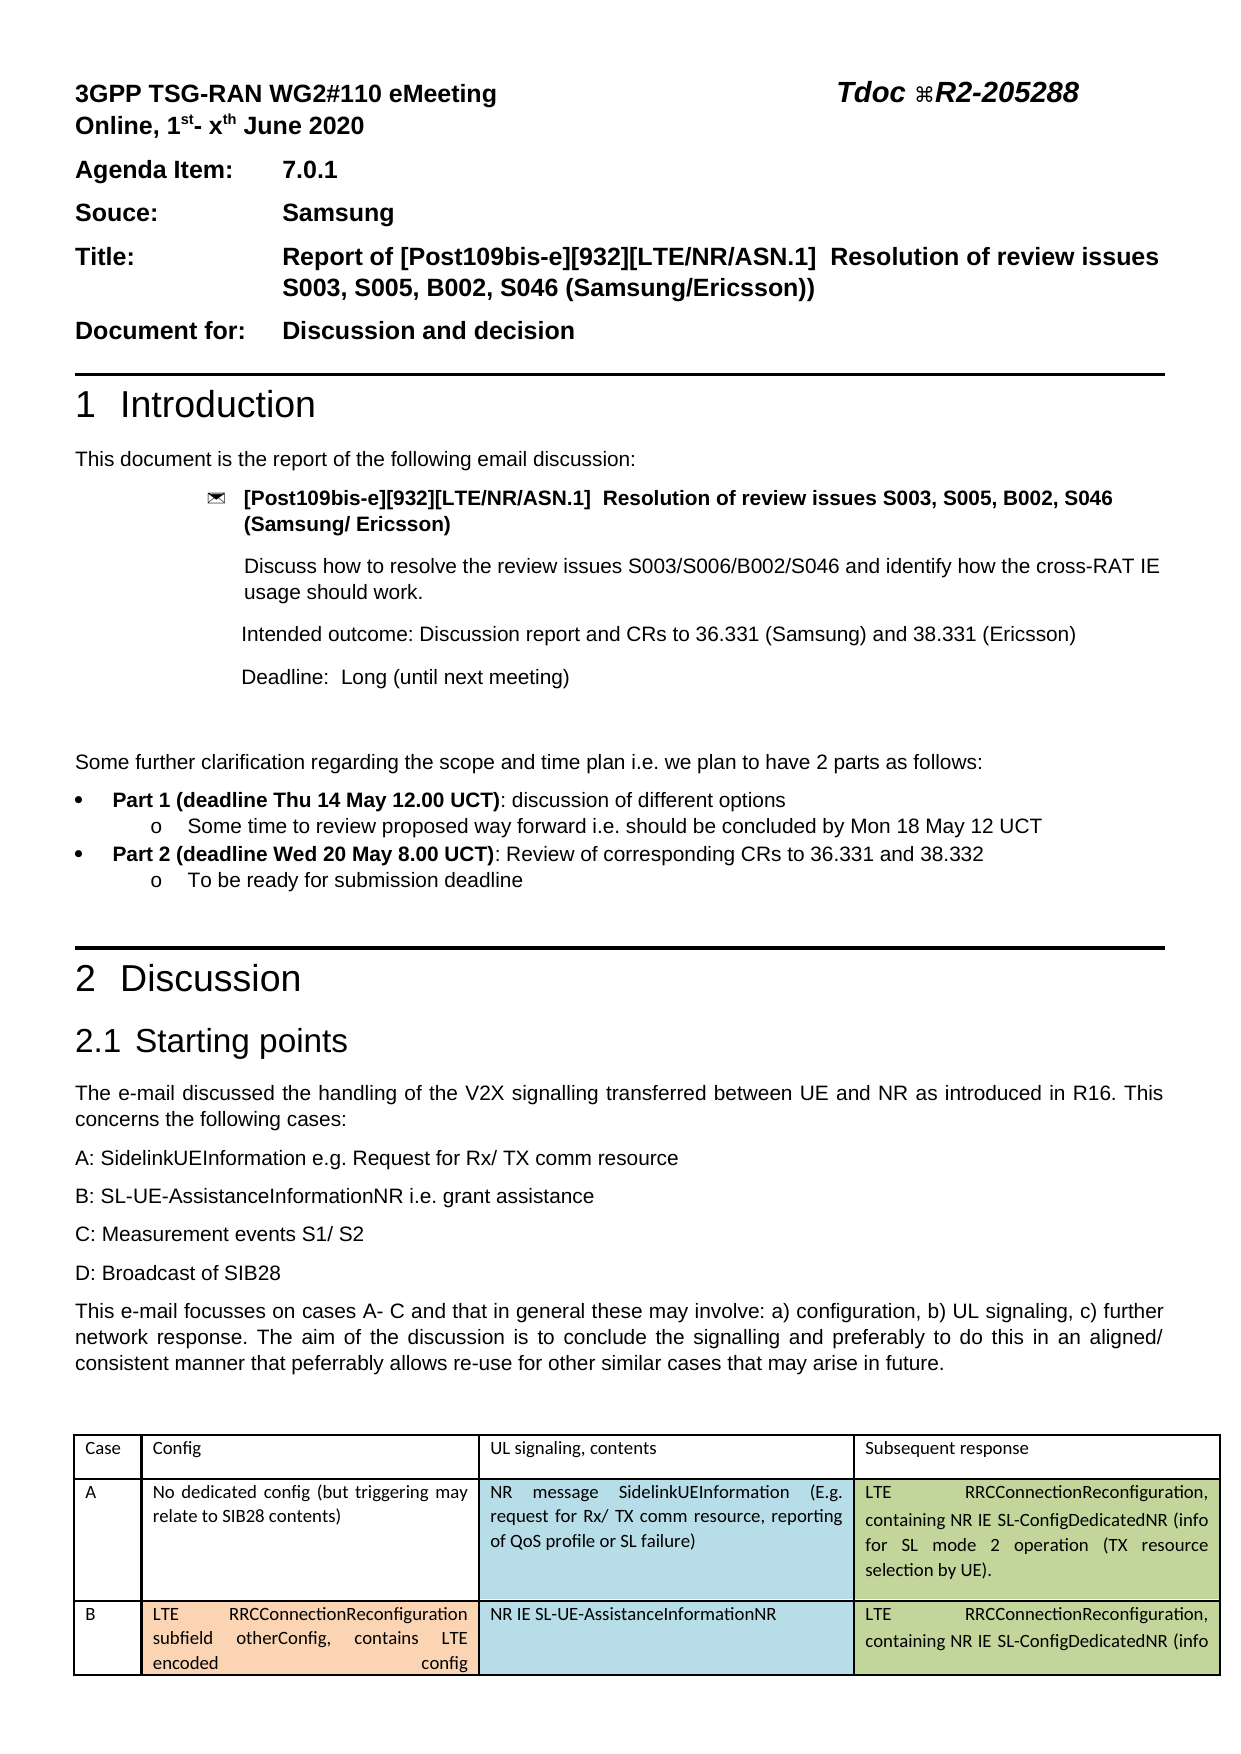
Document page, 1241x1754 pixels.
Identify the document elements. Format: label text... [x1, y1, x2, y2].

text This e-mail focusses on cases A- C and that in general these may involve: a) configuration, b) UL signaling, c) further network response. The aim of the discussion is to conclude the signalling and preferably to do this in an aligned/ consistent manner that peferrably allows re-use for other similar cases that may arise in future. [75, 1299, 1165, 1374]
table_cell B [75, 1602, 140, 1674]
table_cell NR message SidelinkUEInformation (E.g. request for Rx/ TX comm resource, reporting of QoS profile or SL failure) [480, 1480, 853, 1599]
table_header Case [75, 1436, 140, 1478]
text Souce: Samsung [75, 198, 1165, 227]
list Some time to review proposed way forward i.e. should be concluded by Mon 18 May 12 UCT [150, 814, 1165, 840]
list To be ready for submission deadline [150, 868, 1165, 893]
list Part 2 (deadline Wed 20 May 8.00 UCT): Review of corresponding CRs to 36.331 and 38.332 [75, 842, 1165, 866]
list Part 1 (deadline Thu 14 May 12.00 UCT): discussion of different options [75, 788, 1165, 812]
text This document is the report of the following email discussion: [75, 447, 1165, 471]
text A: SidelinkUEInformation e.g. Request for Rx/ TX comm resource [75, 1145, 1165, 1169]
text Document for: Discussion and decision [75, 316, 1165, 345]
text Agenda Item: 7.0.1 [75, 155, 1165, 183]
table_header Subsequent response [855, 1436, 1219, 1478]
text Intended outcome: Discussion report and CRs to 36.331 (Samsung) and 38.331 (Ericsson) [206, 622, 1165, 646]
subtitle Discussion [75, 950, 1165, 999]
text D: Broadcast of SIB28 [75, 1260, 1165, 1284]
text C: Measurement events S1/ S2 [75, 1222, 1165, 1246]
table_header UL signaling, contents [480, 1436, 853, 1478]
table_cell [855, 1602, 1219, 1674]
table_cell A [75, 1480, 140, 1599]
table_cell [480, 1602, 853, 1674]
text Some further clarification regarding the scope and time plan i.e. we plan to have 2 parts as follows: [75, 750, 1165, 774]
text Discuss how to resolve the review issues S003/S006/B002/S046 and identify how the cross-RAT IE usage should work. [206, 554, 1165, 604]
subtitle Introduction [75, 376, 1165, 425]
table_cell LTE RRCConnectionReconfiguration, containing NR IE SL-ConfigDedicatedNR (info for SL mode 2 operation (TX resource selection by UE). [855, 1480, 1219, 1599]
text [Post109bis-e][932][LTE/NR/ASN.1] Resolution of review issues S003, S005, B002, S046 (Samsung/ Ericsson) [206, 485, 1165, 535]
subtitle Starting points [75, 1021, 1165, 1059]
text B: SL-UE-AssistanceInformationNR i.e. grant assistance [75, 1184, 1165, 1208]
table_header Config [143, 1436, 478, 1478]
text The e-mail discussed the handling of the V2X signalling transferred between UE and NR as introduced in R16. This concerns the following cases: [75, 1081, 1165, 1131]
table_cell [143, 1602, 478, 1674]
table_cell No dedicated config (but triggering may relate to SIB28 contents) [143, 1480, 478, 1599]
text Online, 1st- xth June 2020 [75, 111, 1165, 140]
text Deadline: Long (until next meeting) [206, 665, 1165, 689]
text 3GPP TSG-RAN WG2#110 eMeeting Tdoc R2-205288 [75, 75, 1165, 108]
text Title: Report of [Post109bis-e][932][LTE/NR/ASN.1] Resolution of review issues S003, S005, B002, S046 (Samsung/Ericsson)) [75, 242, 1165, 302]
